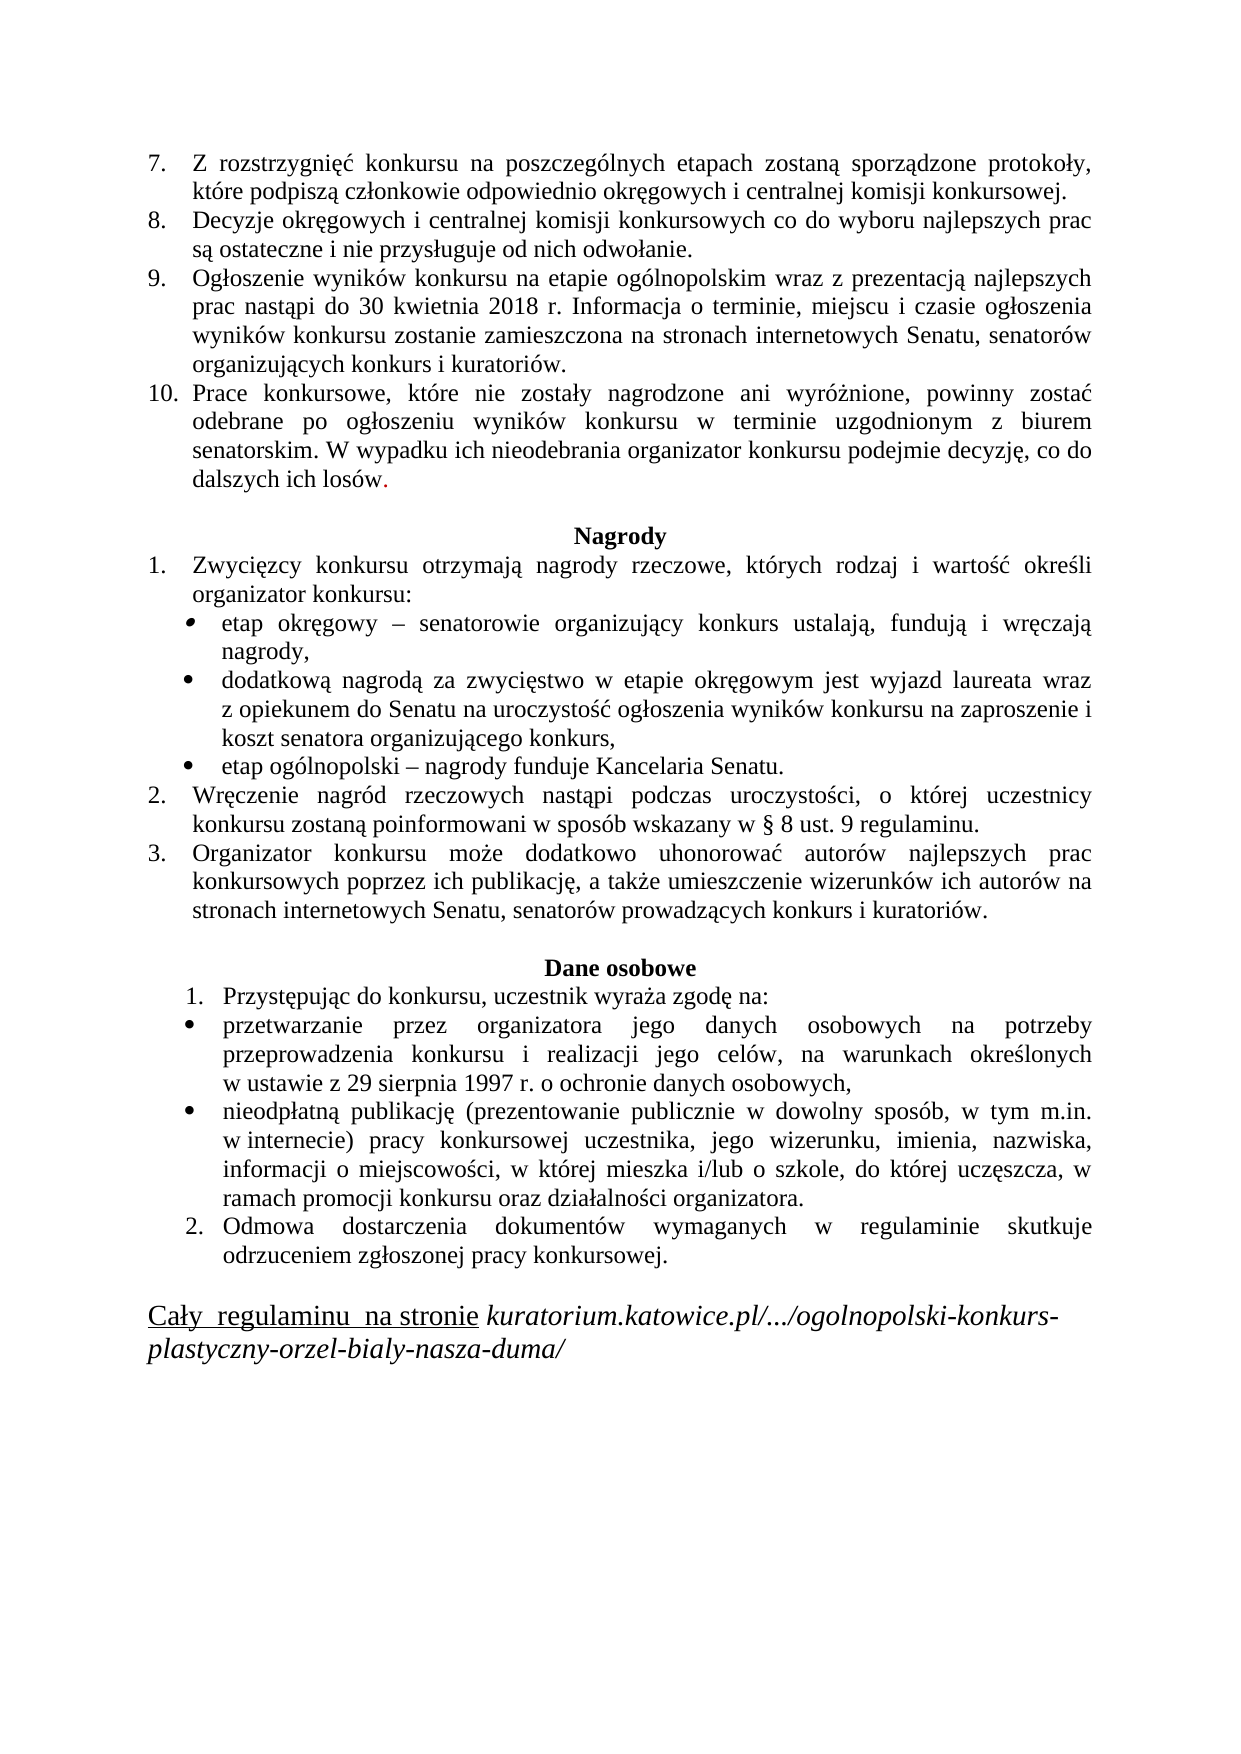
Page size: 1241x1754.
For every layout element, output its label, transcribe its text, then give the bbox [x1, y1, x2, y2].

list etap ogólnopolski – nagrody funduje Kancelaria Senatu. [184, 751, 1093, 780]
text Nagrody [148, 521, 1093, 550]
list Zwycięzcy konkursu otrzymają nagrody rzeczowe, których rodzaj i wartość określi organizator konkursu: [148, 550, 1093, 608]
list Organizator konkursu może dodatkowo uhonorować autorów najlepszych prac konkursowych poprzez ich publikację, a także umieszczenie wizerunków ich autorów na stronach internetowych Senatu, senatorów prowadzących konkurs i kuratoriów. [148, 838, 1093, 924]
list Odmowa dostarczenia dokumentów wymaganych w regulaminie skutkuje odrzuceniem zgłoszonej pracy konkursowej. [185, 1211, 1093, 1269]
text Dane osobowe [148, 953, 1093, 981]
list Decyzje okręgowych i centralnej komisji konkursowych co do wyboru najlepszych prac są ostateczne i nie przysługuje od nich odwołanie. [148, 205, 1093, 263]
list przetwarzanie przez organizatora jego danych osobowych na potrzeby przeprowadzenia konkursu i realizacji jego celów, na warunkach określonych w ustawie z 29 sierpnia 1997 r. o ochronie danych osobowych, [185, 1010, 1093, 1096]
text Cały regulaminu na stronie kuratorium.katowice.pl/.../ogolnopolski-konkurs-plastyczny-orzel-bialy-nasza-duma/ [148, 1298, 1093, 1365]
list Prace konkursowe, które nie zostały nagrodzone ani wyróżnione, powinny zostać odebrane po ogłoszeniu wyników konkursu w terminie uzgodnionym z biurem senatorskim. W wypadku ich nieodebrania organizator konkursu podejmie decyzję, co do dalszych ich losów. [148, 378, 1093, 493]
list Przystępując do konkursu, uczestnik wyraża zgodę na: [185, 981, 1093, 1010]
list dodatkową nagrodą za zwycięstwo w etapie okręgowym jest wyjazd laureata wraz z opiekunem do Senatu na uroczystość ogłoszenia wyników konkursu na zaproszenie i koszt senatora organizującego konkurs, [184, 665, 1093, 751]
list etap okręgowy – senatorowie organizujący konkurs ustalają, fundują i wręczają nagrody, [184, 608, 1093, 665]
list nieodpłatną publikację (prezentowanie publicznie w dowolny sposób, w tym m.in. w internecie) pracy konkursowej uczestnika, jego wizerunku, imienia, nazwiska, informacji o miejscowości, w której mieszka i/lub o szkole, do której uczęszcza, w ramach promocji konkursu oraz działalności organizatora. [185, 1096, 1093, 1211]
list Ogłoszenie wyników konkursu na etapie ogólnopolskim wraz z prezentacją najlepszych prac nastąpi do 30 kwietnia 2018 r. Informacja o terminie, miejscu i czasie ogłoszenia wyników konkursu zostanie zamieszczona na stronach internetowych Senatu, senatorów organizujących konkurs i kuratoriów. [148, 263, 1093, 378]
list Wręczenie nagród rzeczowych nastąpi podczas uroczystości, o której uczestnicy konkursu zostaną poinformowani w sposób wskazany w § 8 ust. 9 regulaminu. [148, 780, 1093, 838]
list Z rozstrzygnięć konkursu na poszczególnych etapach zostaną sporządzone protokoły, które podpiszą członkowie odpowiednio okręgowych i centralnej komisji konkursowej. [148, 148, 1093, 205]
